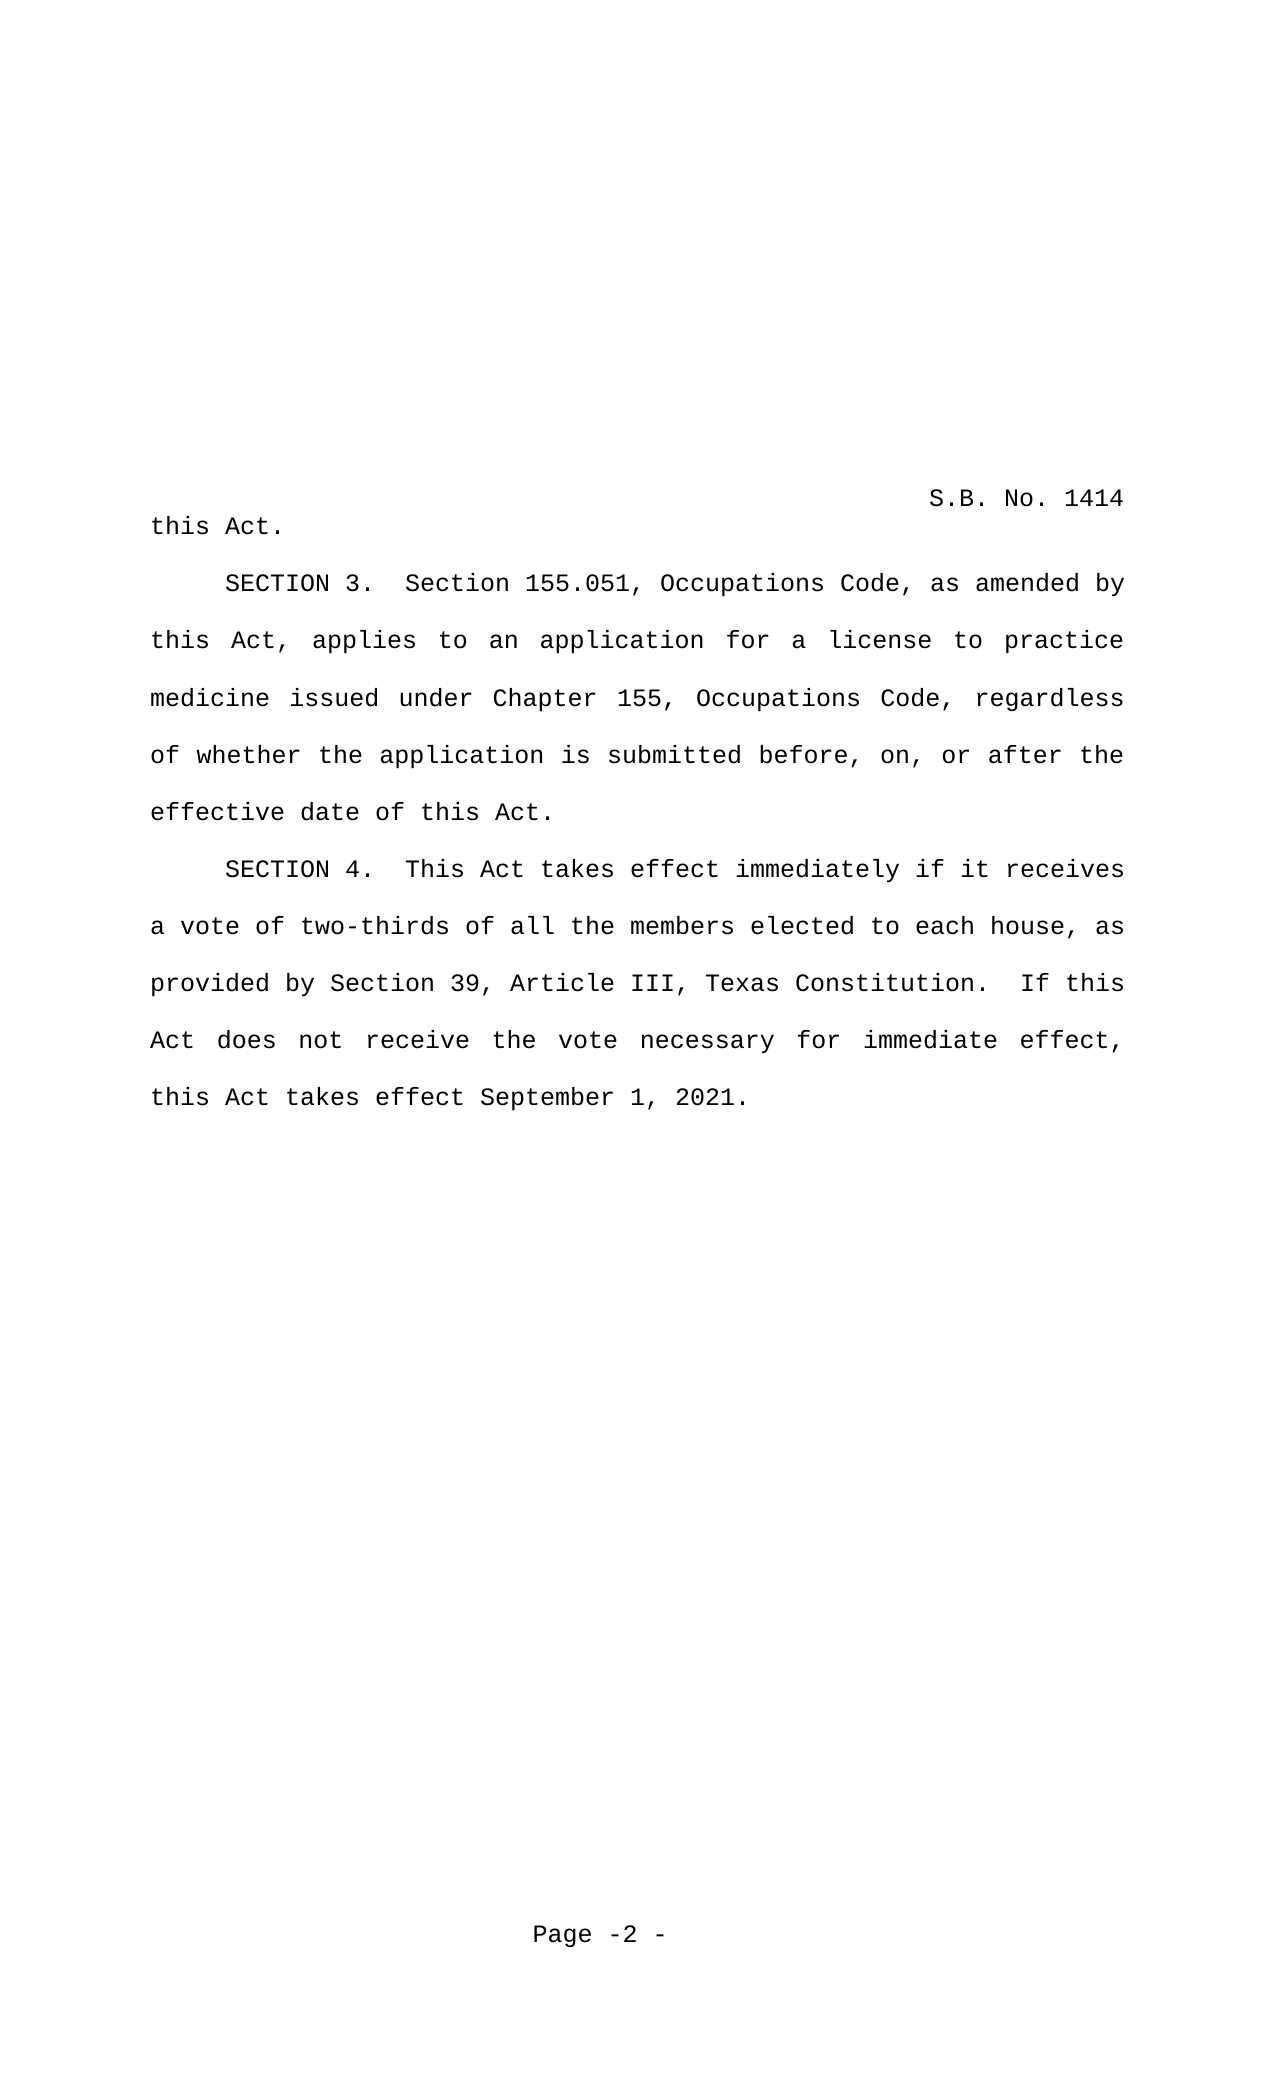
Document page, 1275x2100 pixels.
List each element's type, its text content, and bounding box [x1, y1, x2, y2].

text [150, 514, 1125, 542]
text SECTION 4. This Act takes effect immediately if it receives a vote of two-thirds of all the members elected to each house, as provided by Section 39, Article III, Texas Constitution. If this Act does not receive the vote necessary for immediate effect, this Act takes effect September 1, 2021. [150, 856, 1125, 1113]
text SECTION 3. Section 155.051, Occupations Code, as amended by this Act, applies to an application for a license to practice medicine issued under Chapter 155, Occupations Code, regardless of whether the application is submitted before, on, or after the effective date of this Act. [150, 571, 1125, 828]
